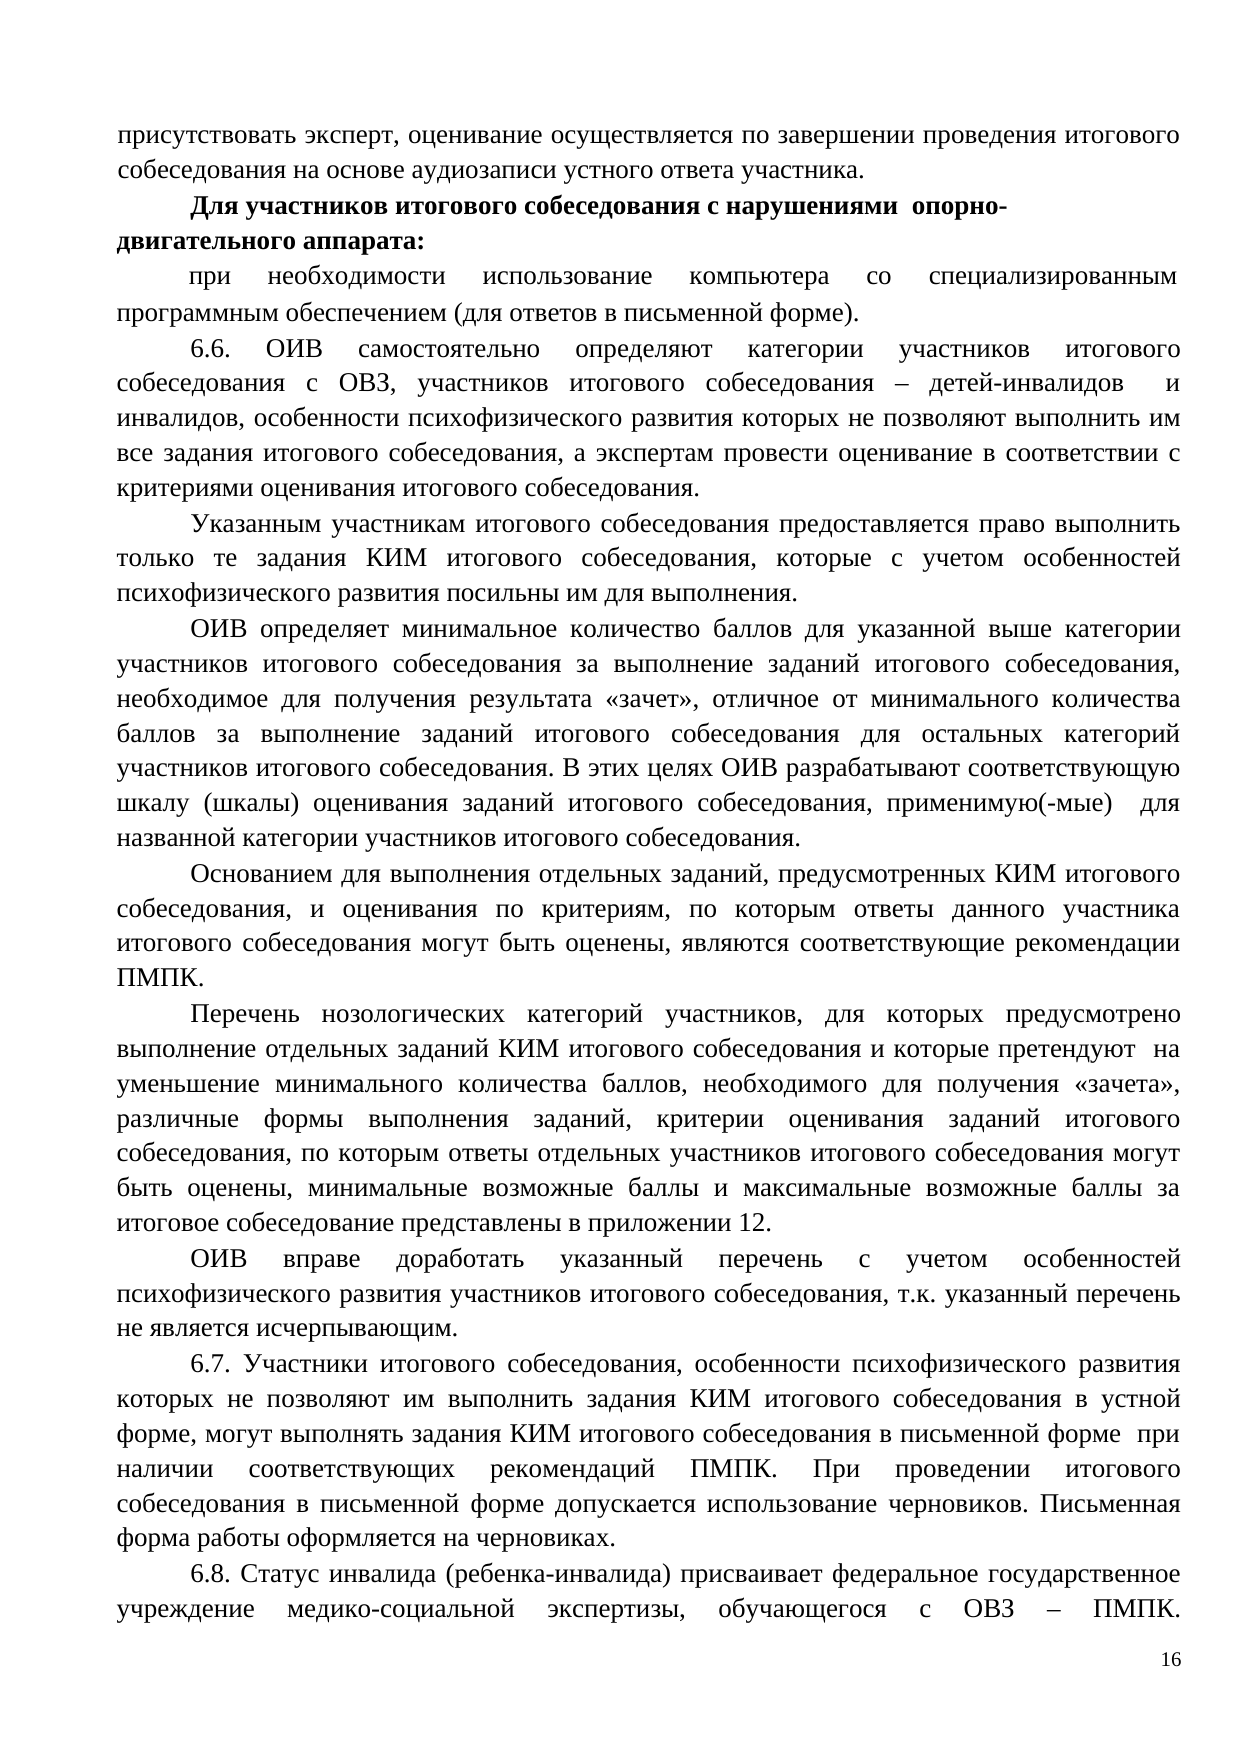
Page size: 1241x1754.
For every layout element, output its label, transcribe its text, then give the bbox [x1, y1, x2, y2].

text Перечень нозологических категорий участников, для которых предусмотрено выполнение отдельных заданий КИМ итогового собеседования и которые претендуют на уменьшение минимального количества баллов, необходимого для получения «зачета», различные формы выполнения заданий, критерии оценивания заданий итогового собеседования, по которым ответы отдельных участников итогового собеседования могут быть оценены, минимальные возможные баллы и максимальные возможные баллы за итоговое собеседование представлены в приложении 12. [116, 997, 1182, 1237]
text Для участников итогового собеседования с нарушениями опорно-двигательного аппарата: [116, 189, 1184, 255]
text Указанным участникам итогового собеседования предоставляется право выполнить только те задания КИМ итогового собеседования, которые с учетом особенностей психофизического развития посильны им для выполнения. [116, 507, 1182, 607]
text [116, 1557, 1182, 1623]
text ОИВ определяет минимальное количество баллов для указанной выше категории участников итогового собеседования за выполнение заданий итогового собеседования, необходимое для получения результата «зачет», отличное от минимального количества баллов за выполнение заданий итогового собеседования для остальных категорий участников итогового собеседования. В этих целях ОИВ разрабатывают соответствующую шкалу (шкалы) оценивания заданий итогового собеседования, применимую(-мые) для названной категории участников итогового собеседования. [116, 612, 1182, 852]
text программным обеспечением (для ответов в письменной форме). [116, 296, 1182, 327]
text 6.6. ОИВ самостоятельно определяют категории участников итогового собеседования с ОВЗ, участников итогового собеседования – детей-инвалидов и инвалидов, особенности психофизического развития которых не позволяют выполнить им все задания итогового собеседования, а экспертам провести оценивание в соответствии с критериями оценивания итогового собеседования. [116, 332, 1182, 502]
text ОИВ вправе доработать указанный перечень с учетом особенностей психофизического развития участников итогового собеседования, т.к. указанный перечень не является исчерпывающим. [116, 1242, 1182, 1343]
text при необходимости использование компьютера со специализированным [118, 259, 1184, 291]
text Основанием для выполнения отдельных заданий, предусмотренных КИМ итогового собеседования, и оценивания по критериям, по которым ответы данного участника итогового собеседования могут быть оценены, являются соответствующие рекомендации ПМПК. [116, 857, 1182, 992]
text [116, 118, 1182, 184]
text 6.7. Участники итогового собеседования, особенности психофизического развития которых не позволяют им выполнить задания КИМ итогового собеседования в устной форме, могут выполнять задания КИМ итогового собеседования в письменной форме при наличии соответствующих рекомендаций ПМПК. При проведении итогового собеседования в письменной форме допускается использование черновиков. Письменная форма работы оформляется на черновиках. [116, 1347, 1182, 1553]
